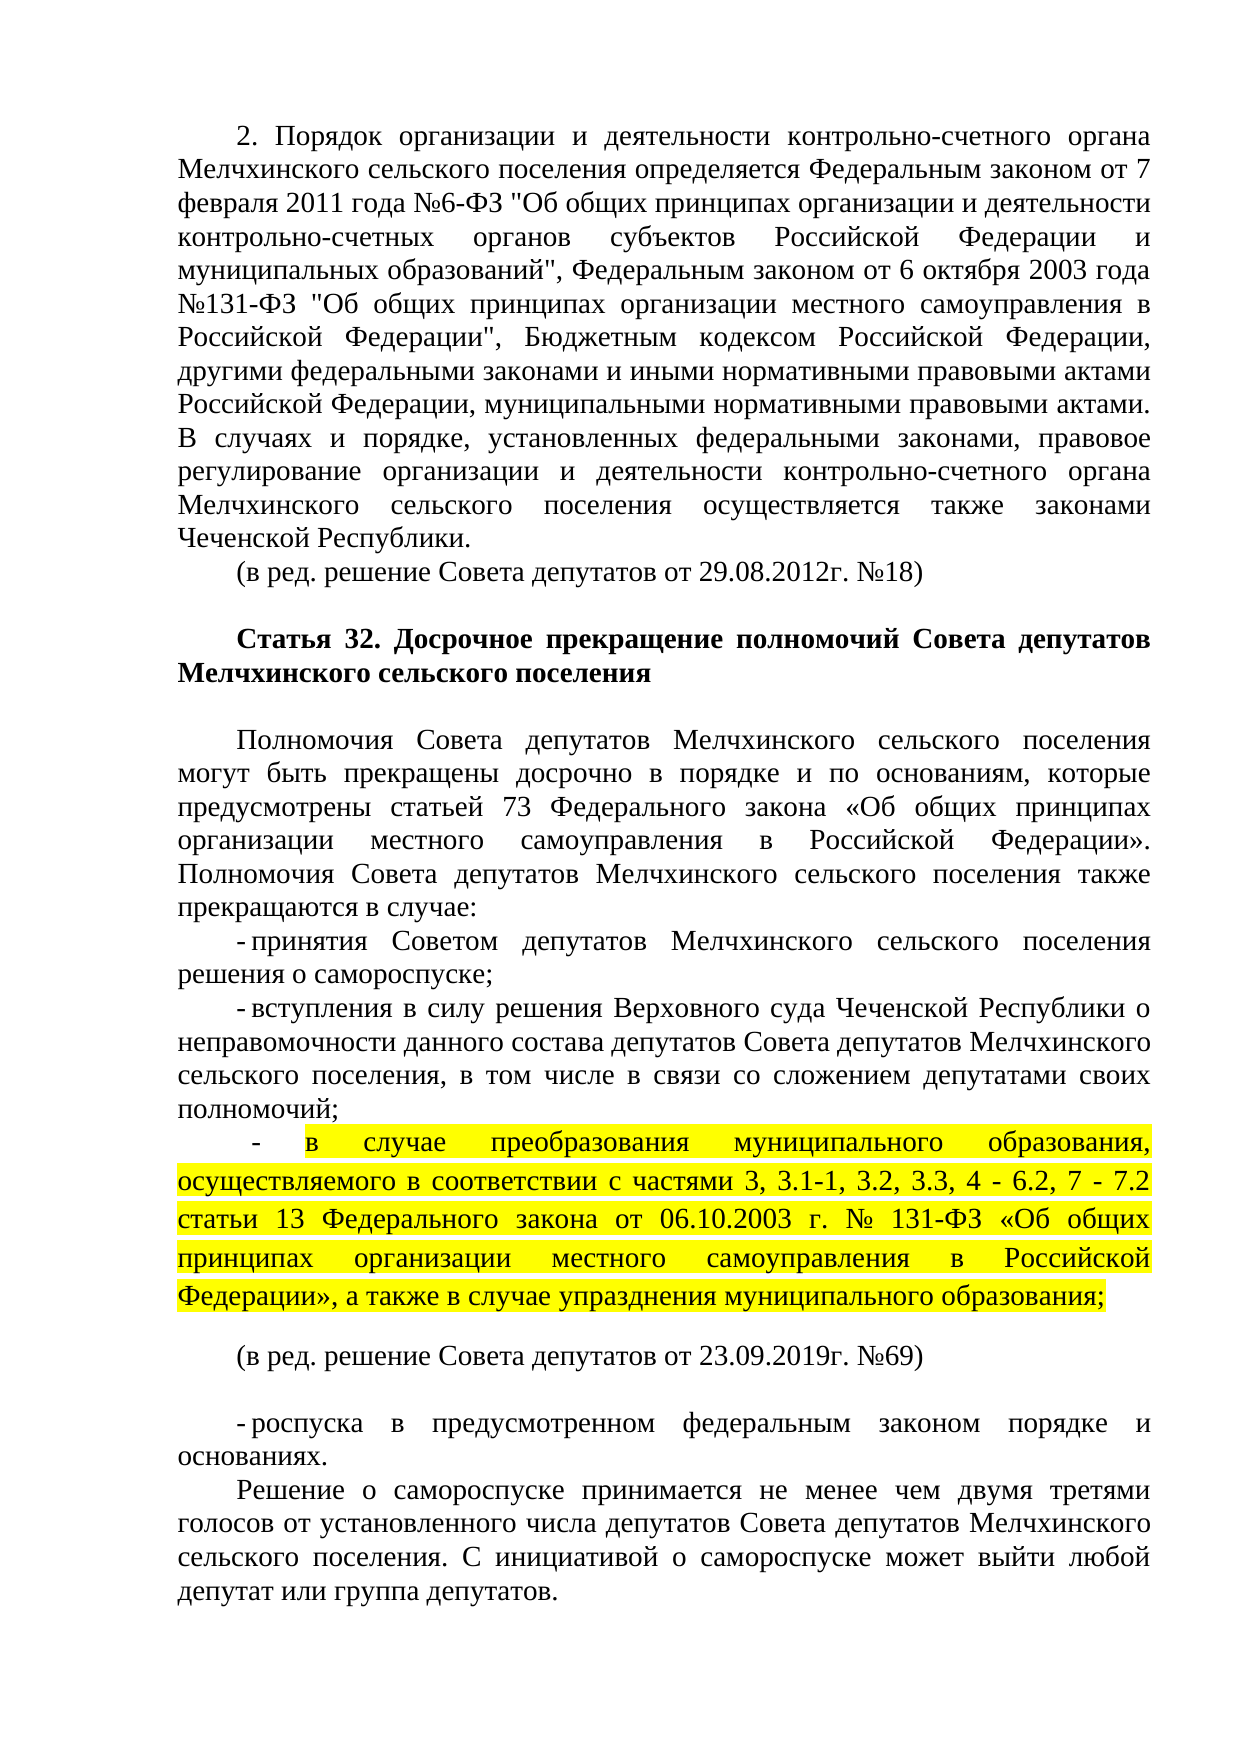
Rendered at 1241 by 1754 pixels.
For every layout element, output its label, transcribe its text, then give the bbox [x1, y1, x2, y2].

list вступления в силу решения Верховного суда Чеченской Республики о неправомочности данного состава депутатов Совета депутатов Мелчхинского сельского поселения, в том числе в связи со сложением депутатами своих полномочий; [177, 990, 1152, 1124]
text - в случае преобразования муниципального образования, осуществляемого в соответствии с частями 3, 3.1-1, 3.2, 3.3, 4 - 6.2, 7 - 7.2 статьи 13 Федерального закона от 06.10.2003 г. № 131-ФЗ «Об общих принципах организации местного самоуправления в Российской Федерации», а также в случае упразднения муниципального образования; [177, 1273, 1152, 1312]
text (в ред. решение Совета депутатов от 23.09.2019г. №69) [177, 1338, 1152, 1371]
list роспуска в предусмотренном федеральным законом порядке и основаниях. [177, 1405, 1152, 1472]
list принятия Советом депутатов Мелчхинского сельского поселения решения о самороспуске; [177, 923, 1152, 990]
text 2. Порядок организации и деятельности контрольно-счетного органа Мелчхинского сельского поселения определяется Федеральным законом от 7 февраля 2011 года №6-ФЗ "Об общих принципах организации и деятельности контрольно-счетных органов субъектов Российской Федерации и муниципальных образований", Федеральным законом от 6 октября 2003 года №131-ФЗ "Об общих принципах организации местного самоуправления в Российской Федерации", Бюджетным кодексом Российской Федерации, другими федеральными законами и иными нормативными правовыми актами Российской Федерации, муниципальными нормативными правовыми актами. В случаях и порядке, установленных федеральными законами, правовое регулирование организации и деятельности контрольно-счетного органа Мелчхинского сельского поселения осуществляется также законами Чеченской Республики. [177, 118, 1152, 554]
text Решение о самороспуске принимается не менее чем двумя третями голосов от установленного числа депутатов Совета депутатов Мелчхинского сельского поселения. С инициативой о самороспуске может выйти любой депутат или группа депутатов. [177, 1472, 1152, 1606]
text - в случае преобразования муниципального образования, осуществляемого в соответствии с частями 3, 3.1-1, 3.2, 3.3, 4 - 6.2, 7 - 7.2 статьи 13 Федерального закона от 06.10.2003 г. № 131-ФЗ «Об общих принципах организации местного самоуправления в Российской Федерации», а также в случае упразднения муниципального образования; [177, 1124, 1152, 1163]
text (в ред. решение Совета депутатов от 29.08.2012г. №18) [177, 554, 1152, 588]
text Полномочия Совета депутатов Мелчхинского сельского поселения могут быть прекращены досрочно в порядке и по основаниям, которые предусмотрены статьей 73 Федерального закона «Об общих принципах организации местного самоуправления в Российской Федерации». Полномочия Совета депутатов Мелчхинского сельского поселения также прекращаются в случае: [177, 722, 1152, 923]
text Статья 32. Досрочное прекращение полномочий Совета депутатов Мелчхинского сельского поселения [177, 621, 1152, 688]
